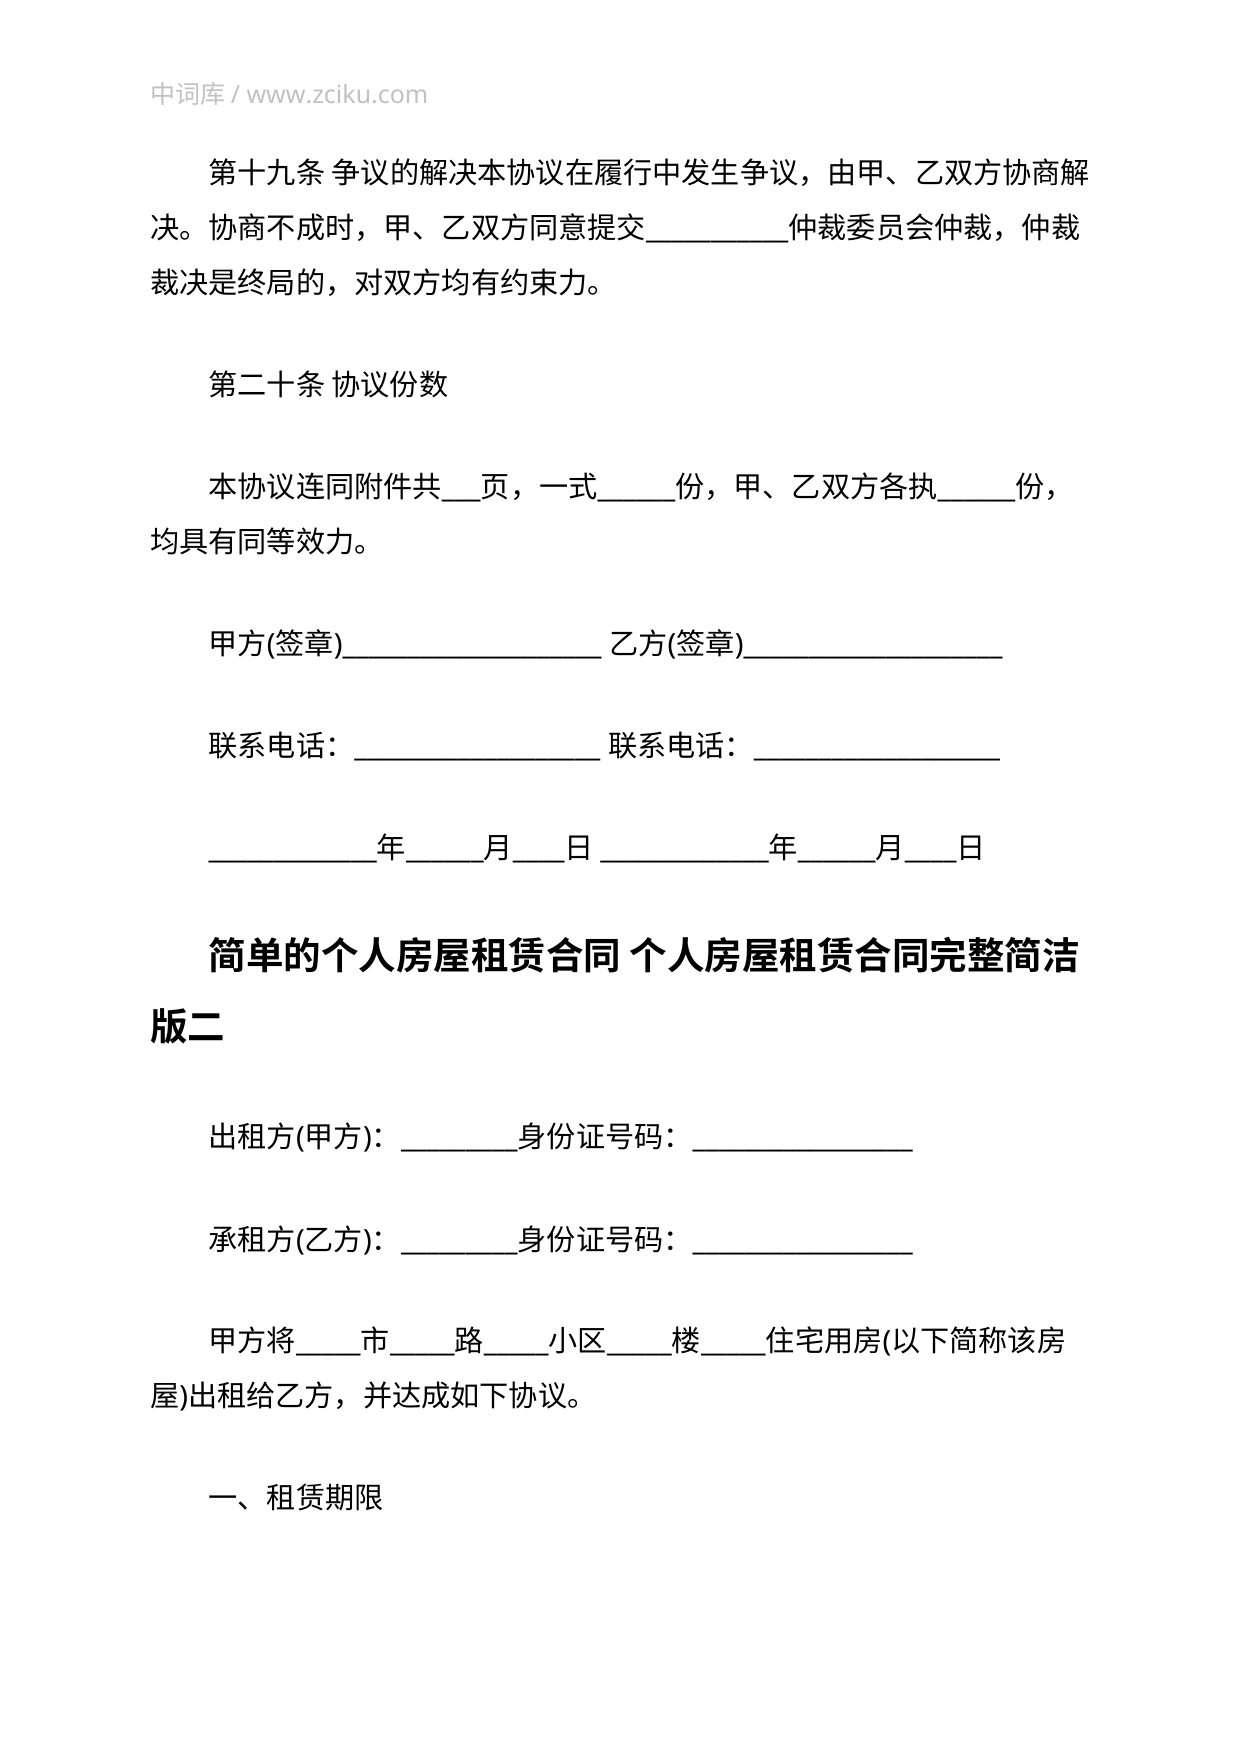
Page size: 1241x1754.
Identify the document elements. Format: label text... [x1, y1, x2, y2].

text 甲方(签章)____________________ 乙方(签章)____________________ [150, 620, 1090, 663]
text 本协议连同附件共___页，一式______份，甲、乙双方各执______份，均具有同等效力。 [150, 463, 1090, 561]
text 第十九条 争议的解决本协议在履行中发生争议，由甲、乙双方协商解决。协商不成时，甲、乙双方同意提交___________仲裁委员会仲裁，仲裁裁决是终局的，对双方均有约束力。 [150, 150, 1090, 302]
text 甲方将_____市_____路_____小区_____楼_____住宅用房(以下简称该房屋)出租给乙方，并达成如下协议。 [150, 1318, 1090, 1415]
text 出租方(甲方)：_________身份证号码：_________________ [150, 1114, 1090, 1156]
text 承租方(乙方)：_________身份证号码：_________________ [150, 1216, 1090, 1258]
text 第二十条 协议份数 [150, 362, 1090, 404]
text 联系电话：___________________ 联系电话：___________________ [150, 722, 1090, 764]
text _____________年______月____日 _____________年______月____日 [150, 824, 1090, 867]
text 简单的个人房屋租赁合同 个人房屋租赁合同完整简洁版二 [150, 926, 1090, 1051]
text 一、租赁期限 [150, 1475, 1090, 1517]
